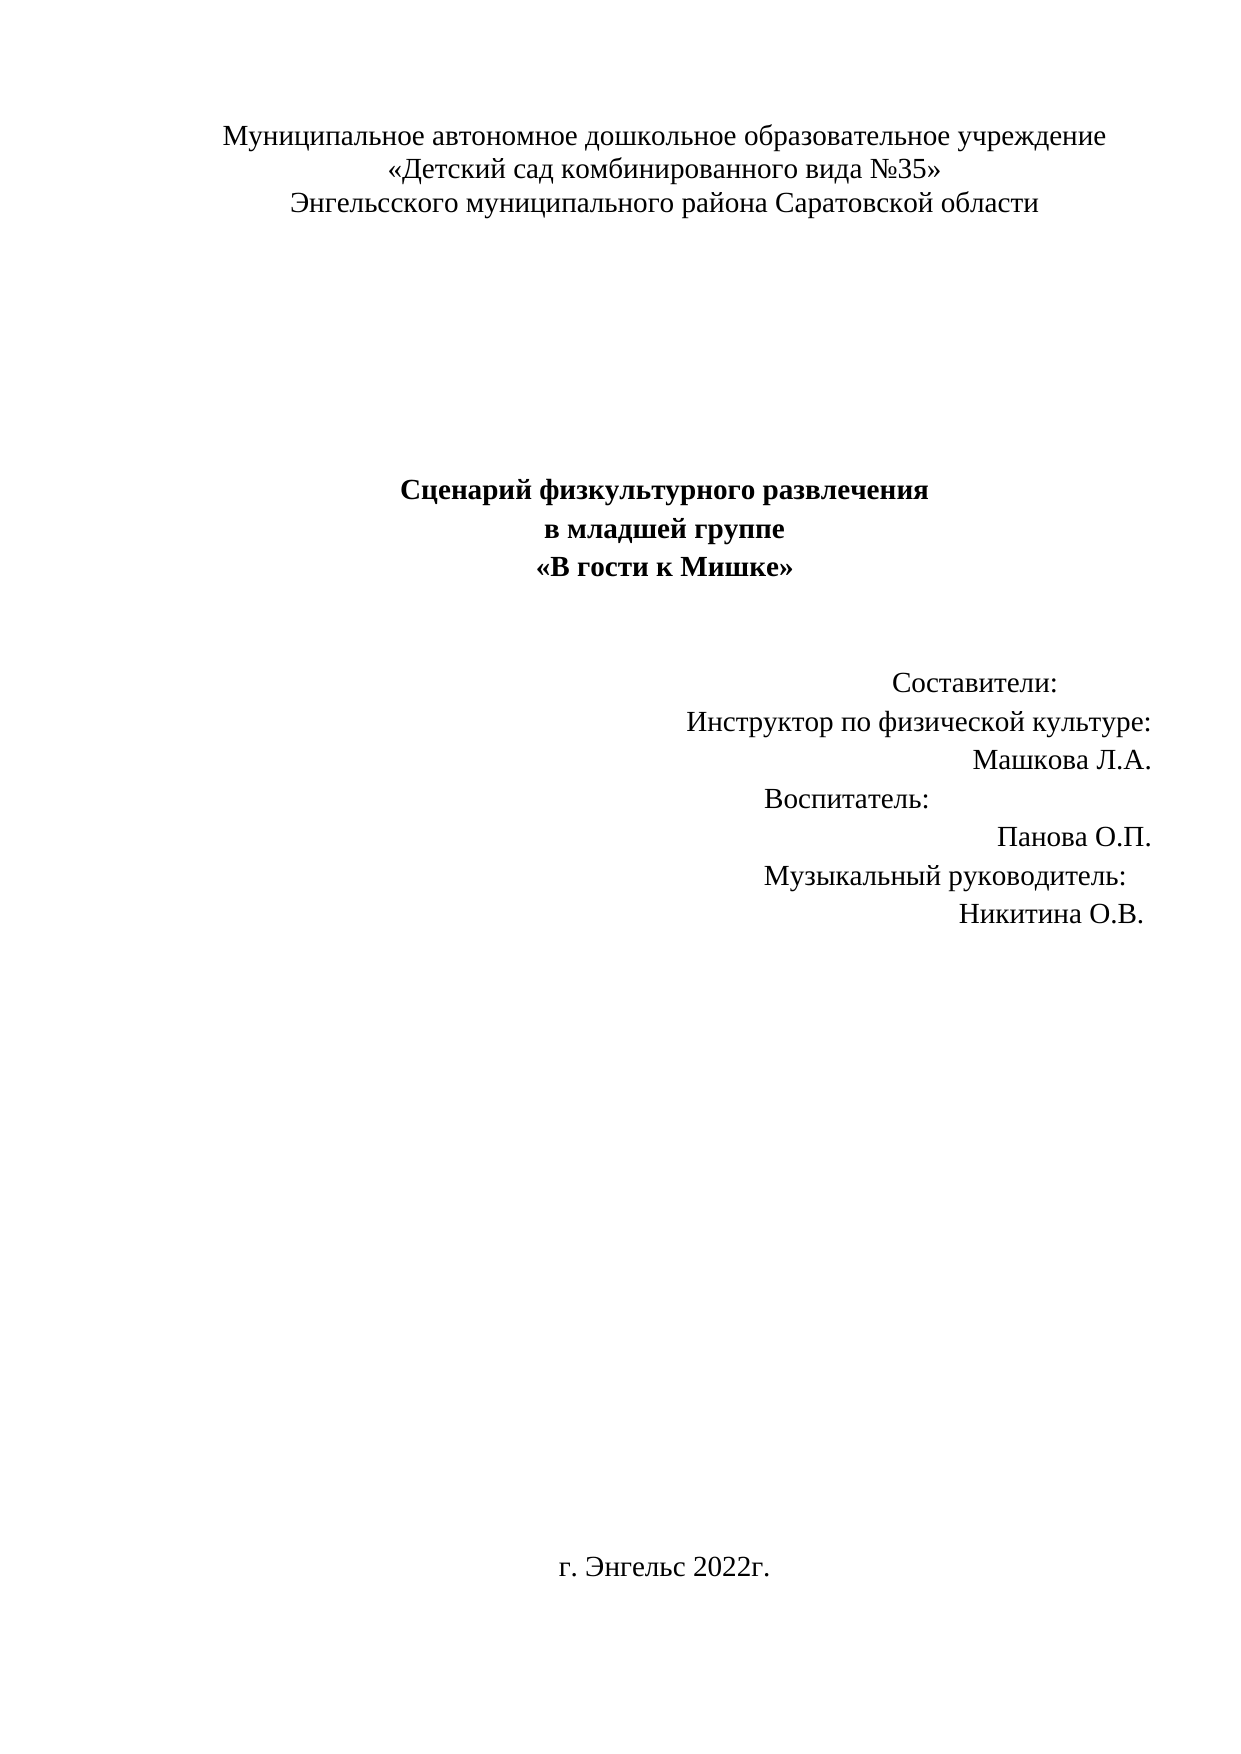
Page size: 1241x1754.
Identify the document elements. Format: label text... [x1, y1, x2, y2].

text в младшей группе [177, 511, 1152, 544]
text «Детский сад комбинированного вида №35» [177, 152, 1152, 185]
text «В гости к Мишке» [177, 549, 1152, 583]
text г. Энгельс 2022г. [177, 1549, 1152, 1583]
text Никитина О.В. [915, 896, 1152, 930]
text Энгельсского муниципального района Саратовской области [177, 185, 1152, 219]
text Инструктор по физической культуре: [177, 704, 1152, 737]
text Панова О.П. [177, 819, 1152, 853]
text Сценарий физкультурного развлечения [177, 472, 1152, 506]
text Машкова Л.А. [177, 742, 1152, 776]
text Воспитатель: [177, 781, 1152, 814]
text Муниципальное автономное дошкольное образовательное учреждение [177, 118, 1152, 152]
text Составители: [177, 665, 1152, 699]
text Музыкальный руководитель: [177, 858, 1152, 891]
